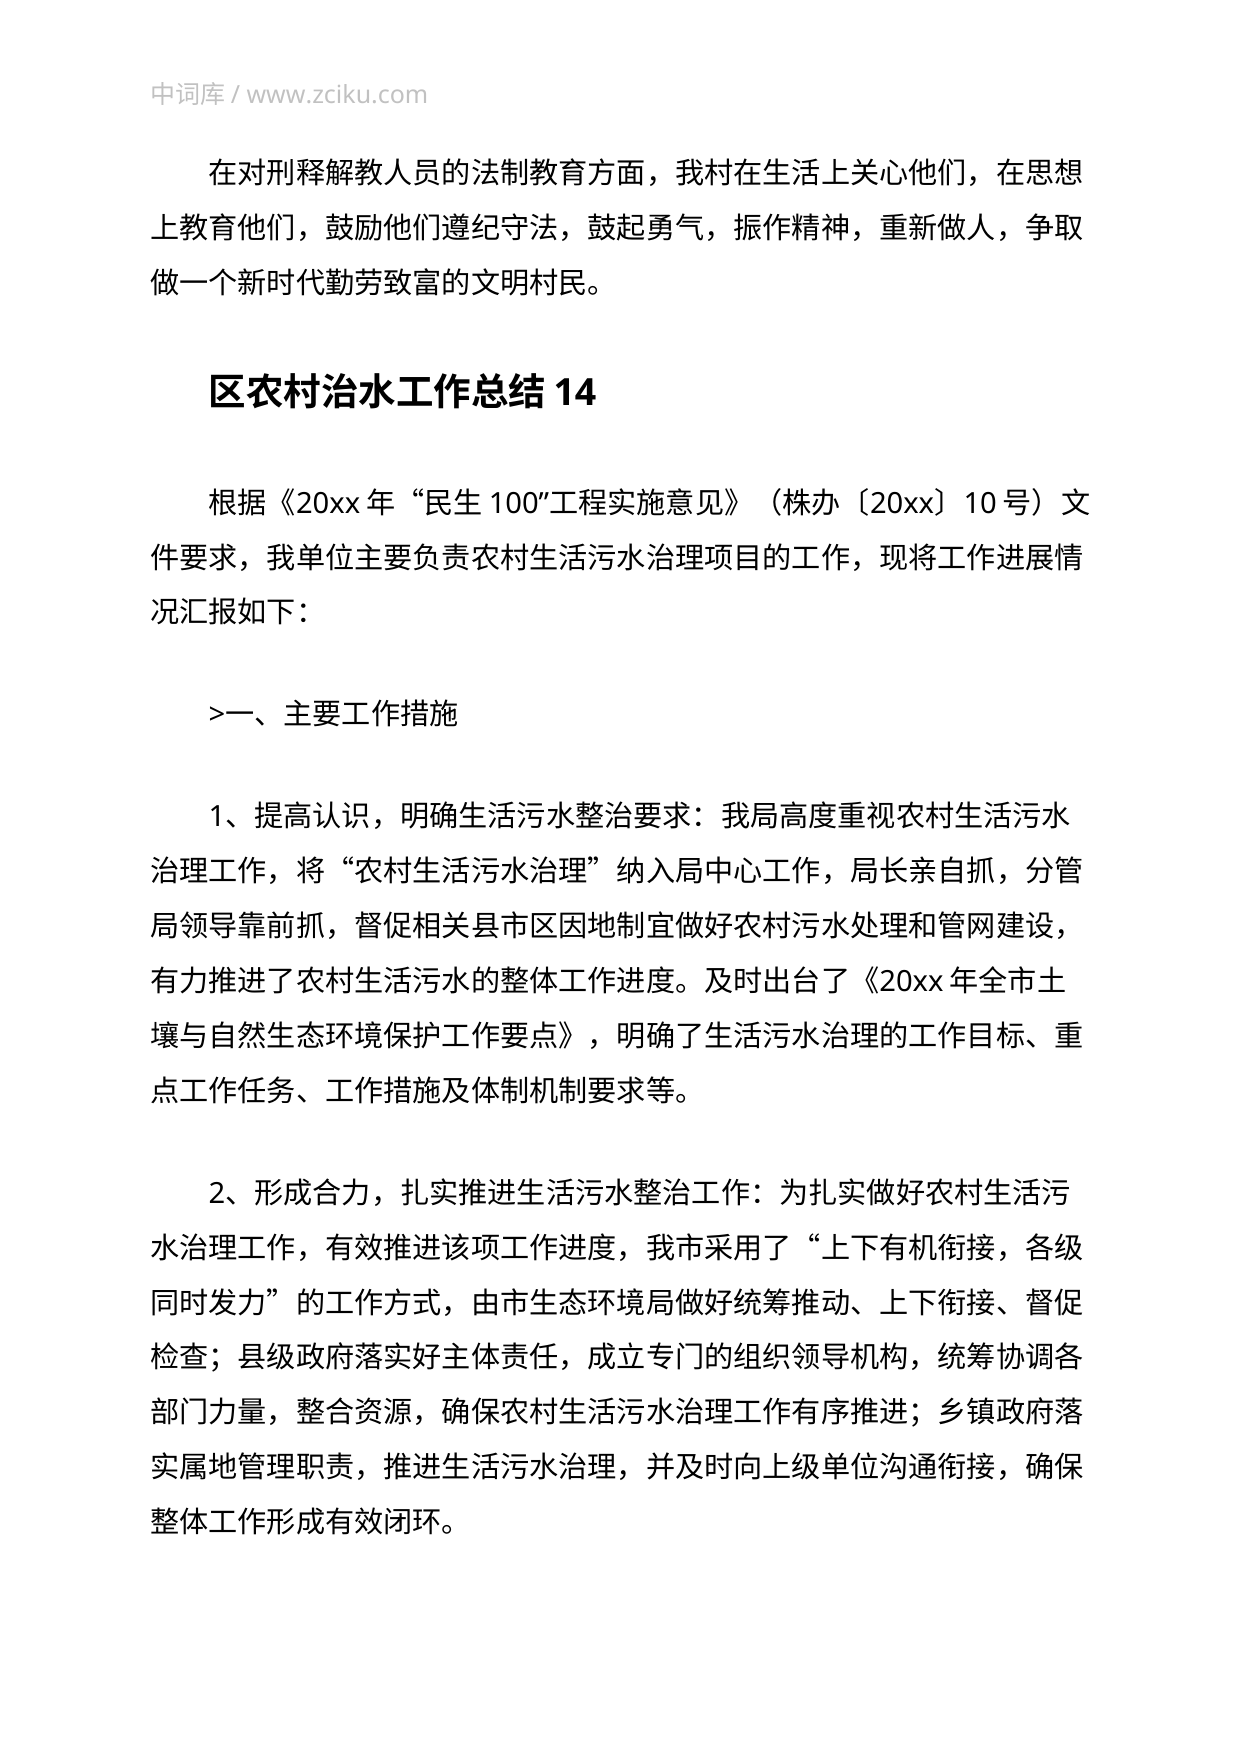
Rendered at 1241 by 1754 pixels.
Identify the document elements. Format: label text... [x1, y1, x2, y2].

text 2、形成合力，扎实推进生活污水整治工作：为扎实做好农村生活污水治理工作，有效推进该项工作进度，我市采用了“上下有机衔接，各级同时发力”的工作方式，由市生态环境局做好统筹推动、上下衔接、督促检查；县级政府落实好主体责任，成立专门的组织领导机构，统筹协调各部门力量，整合资源，确保农村生活污水治理工作有序推进；乡镇政府落实属地管理职责，推进生活污水治理，并及时向上级单位沟通衔接，确保整体工作形成有效闭环。 [150, 1169, 1090, 1541]
text 根据《20xx年“民生100”工程实施意见》（株办〔20xx〕10号）文件要求，我单位主要负责农村生活污水治理项目的工作，现将工作进展情况汇报如下： [150, 479, 1090, 631]
text >一、主要工作措施 [150, 691, 1090, 733]
text 在对刑释解教人员的法制教育方面，我村在生活上关心他们，在思想上教育他们，鼓励他们遵纪守法，鼓起勇气，振作精神，重新做人，争取做一个新时代勤劳致富的文明村民。 [150, 150, 1090, 302]
text 1、提高认识，明确生活污水整治要求：我局高度重视农村生活污水治理工作，将“农村生活污水治理”纳入局中心工作，局长亲自抓，分管局领导靠前抓，督促相关县市区因地制宜做好农村污水处理和管网建设，有力推进了农村生活污水的整体工作进度。及时出台了《20xx年全市土壤与自然生态环境保护工作要点》，明确了生活污水治理的工作目标、重点工作任务、工作措施及体制机制要求等。 [150, 793, 1090, 1110]
text 区农村治水工作总结14 [150, 362, 1090, 416]
